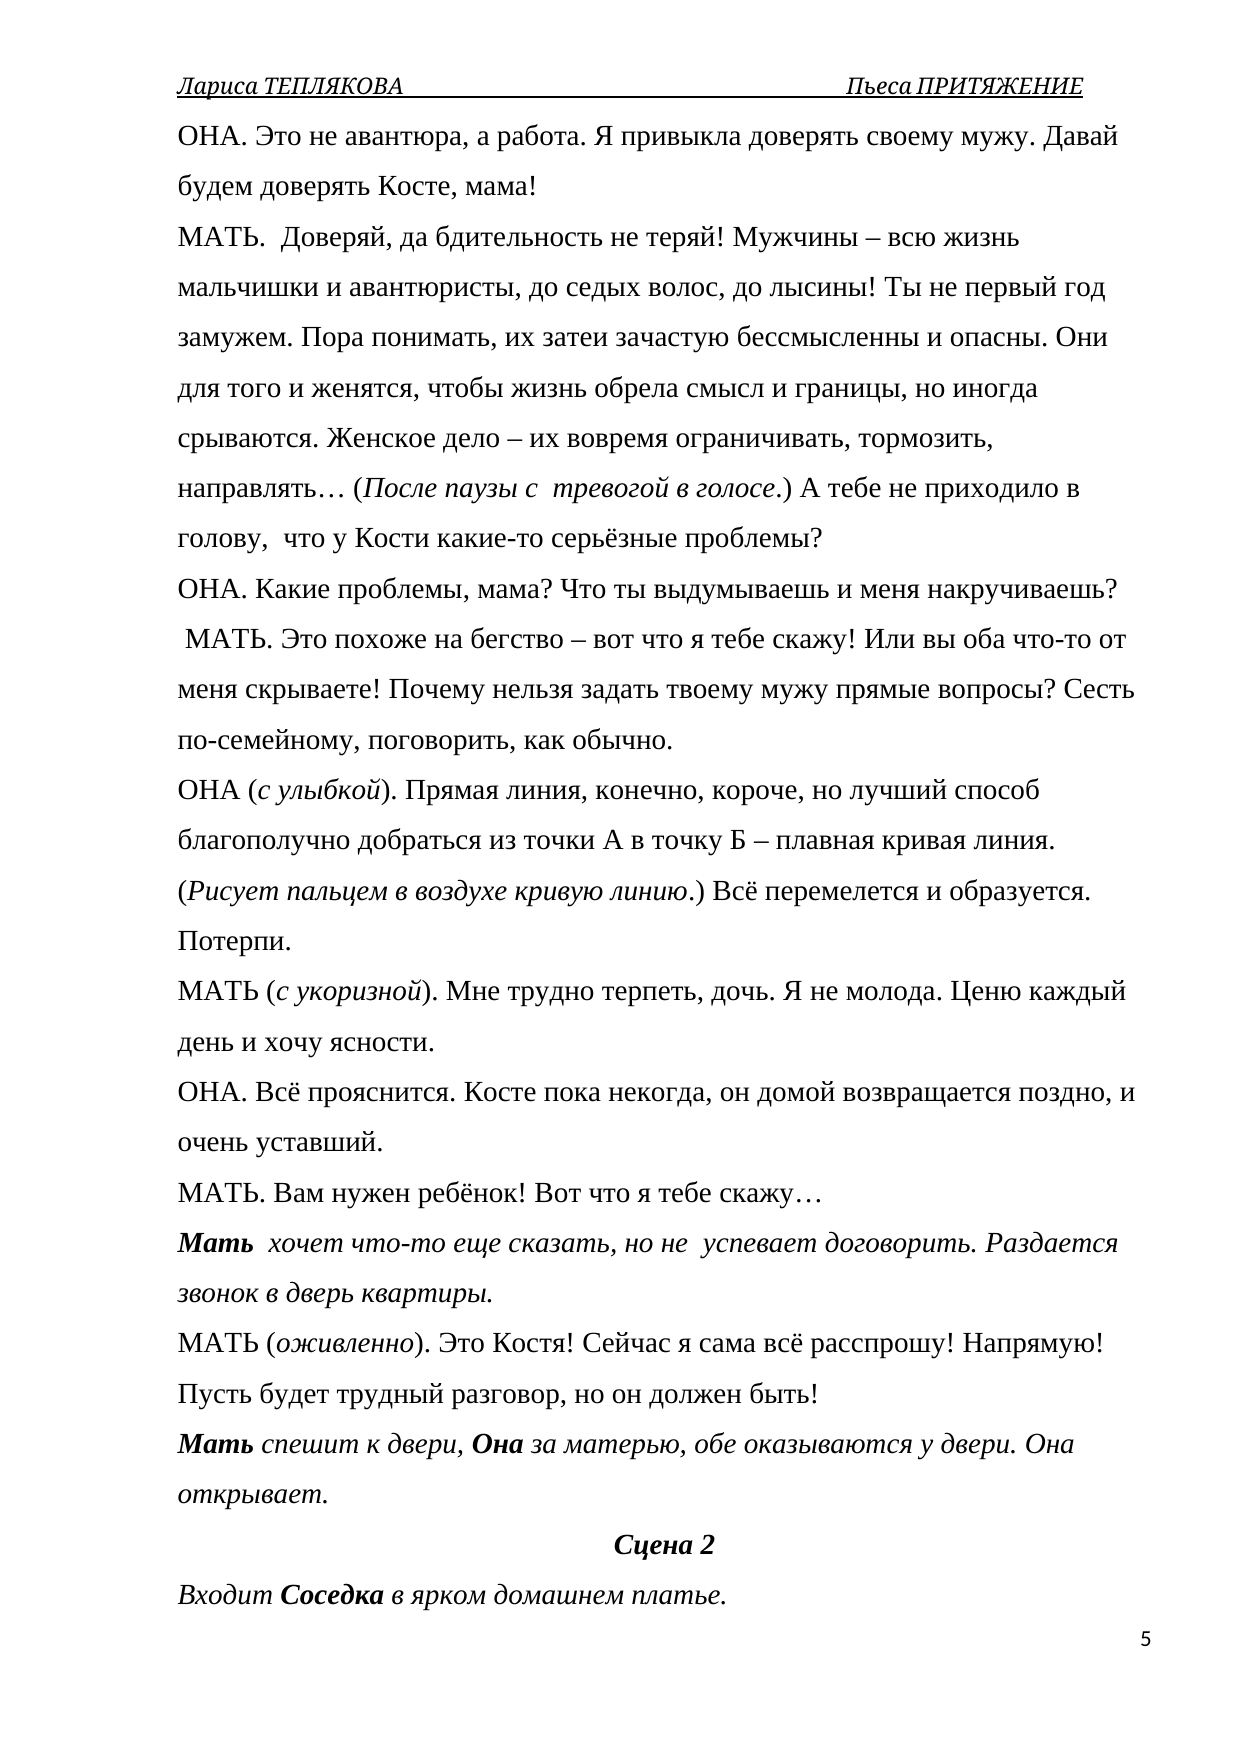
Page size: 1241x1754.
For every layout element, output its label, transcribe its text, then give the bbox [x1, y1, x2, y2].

text ОНА. Какие проблемы, мама? Что ты выдумываешь и меня накручиваешь? [177, 571, 1152, 604]
text МАТЬ (оживленно). Это Костя! Сейчас я сама всё расспрошу! Напрямую! Пусть будет трудный разговор, но он должен быть! [177, 1326, 1152, 1409]
text МАТЬ (с укоризной). Мне трудно терпеть, дочь. Я не молода. Ценю каждый день и хочу ясности. [177, 973, 1152, 1057]
text МАТЬ. Доверяй, да бдительность не теряй! Мужчины – всю жизнь мальчишки и авантюристы, до седых волос, до лысины! Ты не первый год замужем. Пора понимать, их затеи зачастую бессмысленны и опасны. Они для того и женятся, чтобы жизнь обрела смысл и границы, но иногда срываются. Женское дело – их вовремя ограничивать, тормозить, направлять… (После паузы с тревогой в голосе.) А тебе не приходило в голову, что у Кости какие-то серьёзные проблемы? [177, 219, 1152, 554]
text Мать хочет что-то еще сказать, но не успевает договорить. Раздается звонок в дверь квартиры. [177, 1225, 1152, 1309]
text Входит Соседка в ярком домашнем платье. [177, 1577, 1152, 1611]
text Мать спешит к двери, Она за матерью, обе оказываются у двери. Она открывает. [177, 1426, 1152, 1510]
text ОНА. Это не авантюра, а работа. Я привыкла доверять своему мужу. Давай будем доверять Косте, мама! [177, 118, 1152, 202]
text МАТЬ. Это похоже на бегство – вот что я тебе скажу! Или вы оба что-то от меня скрываете! Почему нельзя задать твоему мужу прямые вопросы? Сесть по-семейному, поговорить, как обычно. [177, 621, 1152, 755]
text ОНА (с улыбкой). Прямая линия, конечно, короче, но лучший способ благополучно добраться из точки А в точку Б – плавная кривая линия. (Рисует пальцем в воздухе кривую линию.) Всё перемелется и образуется. Потерпи. [177, 772, 1152, 957]
text МАТЬ. Вам нужен ребёнок! Вот что я тебе скажу… [177, 1175, 1152, 1208]
text ОНА. Всё прояснится. Косте пока некогда, он домой возвращается поздно, и очень уставший. [177, 1074, 1152, 1158]
text Сцена 2 [177, 1527, 1152, 1560]
